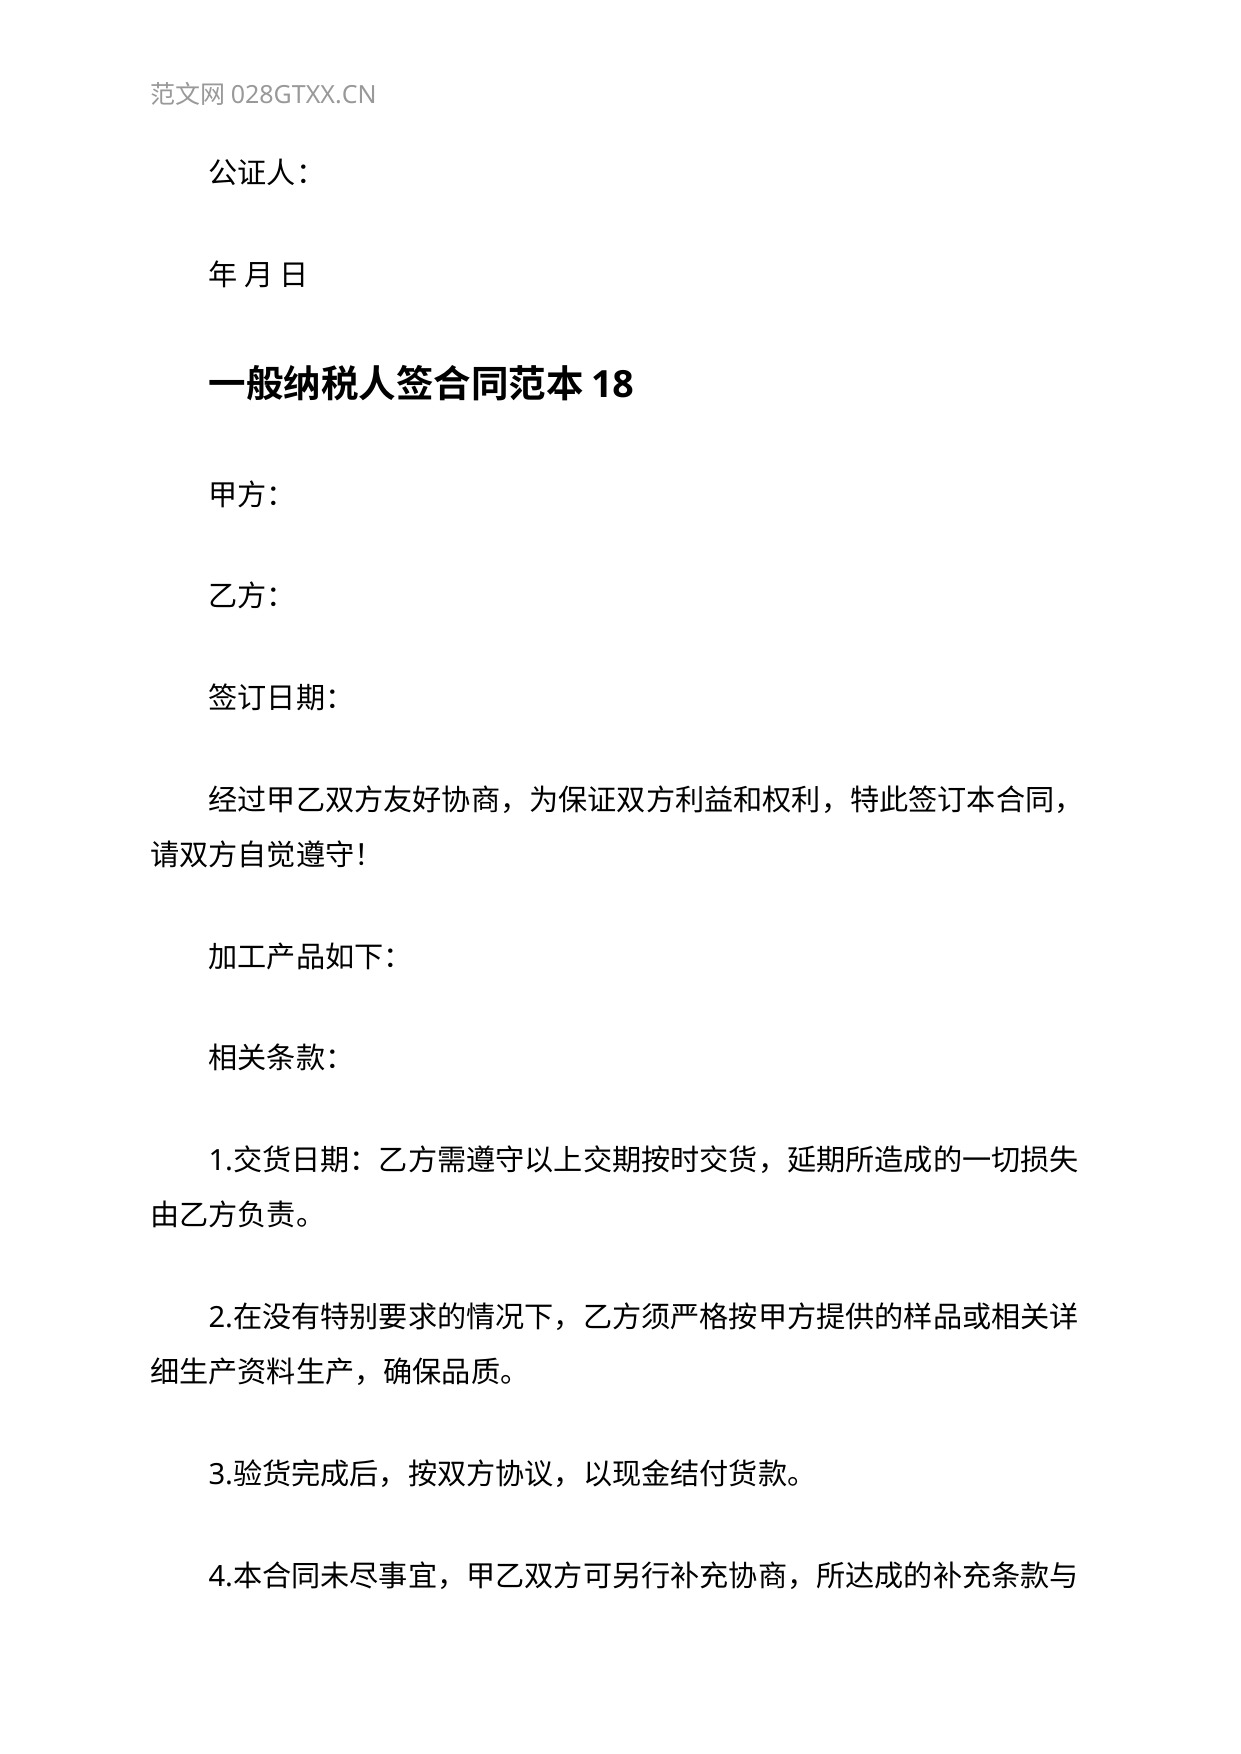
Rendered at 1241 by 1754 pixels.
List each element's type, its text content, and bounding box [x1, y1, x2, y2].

text 1.交货日期：乙方需遵守以上交期按时交货，延期所造成的一切损失由乙方负责。 [150, 1137, 1090, 1234]
text 加工产品如下： [150, 933, 1090, 975]
text 相关条款： [150, 1035, 1090, 1077]
text 年 月 日 [150, 252, 1090, 294]
text 2.在没有特别要求的情况下，乙方须严格按甲方提供的样品或相关详细生产资料生产，确保品质。 [150, 1293, 1090, 1391]
text 签订日期： [150, 675, 1090, 717]
text 经过甲乙双方友好协商，为保证双方利益和权利，特此签订本合同，请双方自觉遵守！ [150, 776, 1090, 874]
text 一般纳税人签合同范本18 [150, 353, 1090, 408]
text 乙方： [150, 573, 1090, 615]
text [150, 1552, 1090, 1594]
text 公证人： [150, 150, 1090, 192]
text 甲方： [150, 471, 1090, 513]
text 3.验货完成后，按双方协议，以现金结付货款。 [150, 1450, 1090, 1493]
